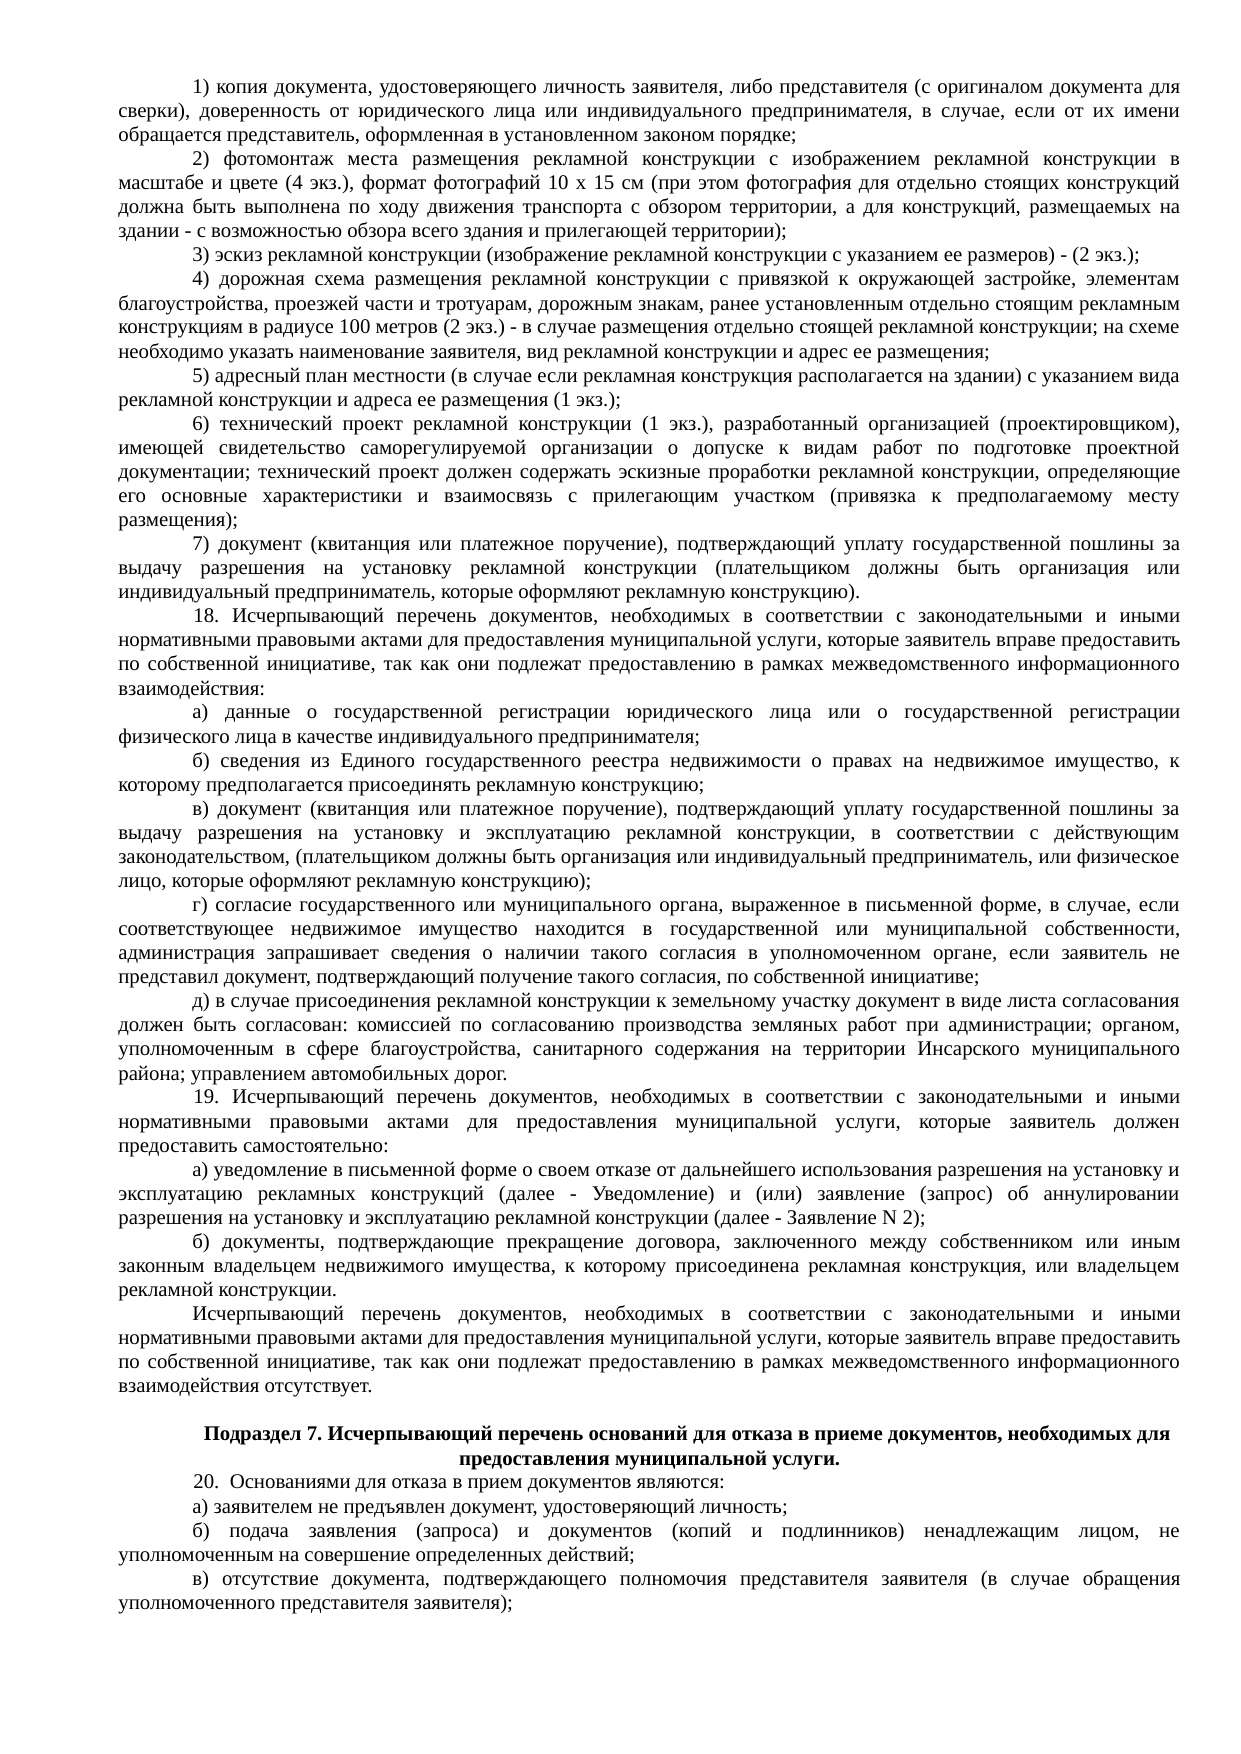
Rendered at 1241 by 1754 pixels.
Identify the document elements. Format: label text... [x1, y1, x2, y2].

text 1) копия документа, удостоверяющего личность заявителя, либо представителя (с оригиналом документа для сверки), доверенность от юридического лица или индивидуального предпринимателя, в случае, если от их имени обращается представитель, оформленная в установленном законом порядке; [118, 74, 1181, 146]
text а) заявителем не предъявлен документ, удостоверяющий личность; [118, 1493, 1181, 1518]
text в) отсутствие документа, подтверждающего полномочия представителя заявителя (в случае обращения уполномоченного представителя заявителя); [118, 1566, 1181, 1614]
text 19. Исчерпывающий перечень документов, необходимых в соответствии с законодательными и иными нормативными правовыми актами для предоставления муниципальной услуги, которые заявитель должен предоставить самостоятельно: [118, 1084, 1181, 1157]
text б) подача заявления (запроса) и документов (копий и подлинников) ненадлежащим лицом, не уполномоченным на совершение определенных действий; [118, 1518, 1181, 1566]
text 18. Исчерпывающий перечень документов, необходимых в соответствии с законодательными и иными нормативными правовыми актами для предоставления муниципальной услуги, которые заявитель вправе предоставить по собственной инициативе, так как они подлежат предоставлению в рамках межведомственного информационного взаимодействия: [118, 603, 1181, 699]
text 7) документ (квитанция или платежное поручение), подтверждающий уплату государственной пошлины за выдачу разрешения на установку рекламной конструкции (плательщиком должны быть организация или индивидуальный предприниматель, которые оформляют рекламную конструкцию). [118, 531, 1181, 603]
text г) согласие государственного или муниципального органа, выраженное в письменной форме, в случае, если соответствующее недвижимое имущество находится в государственной или муниципальной собственности, администрация запрашивает сведения о наличии такого согласия в уполномоченном органе, если заявитель не представил документ, подтверждающий получение такого согласия, по собственной инициативе; [118, 892, 1181, 988]
text 5) адресный план местности (в случае если рекламная конструкция располагается на здании) с указанием вида рекламной конструкции и адреса ее размещения (1 экз.); [118, 363, 1181, 411]
text 2) фотомонтаж места размещения рекламной конструкции с изображением рекламной конструкции в масштабе и цвете (4 экз.), формат фотографий 10 x 15 см (при этом фотография для отдельно стоящих конструкций должна быть выполнена по ходу движения транспорта с обзором территории, а для конструкций, размещаемых на здании - с возможностью обзора всего здания и прилегающей территории); [118, 146, 1181, 242]
text 3) эскиз рекламной конструкции (изображение рекламной конструкции с указанием ее размеров) - (2 экз.); [118, 242, 1181, 266]
text в) документ (квитанция или платежное поручение), подтверждающий уплату государственной пошлины за выдачу разрешения на установку и эксплуатацию рекламной конструкции, в соответствии с действующим законодательством, (плательщиком должны быть организация или индивидуальный предприниматель, или физическое лицо, которые оформляют рекламную конструкцию); [118, 796, 1181, 892]
text а) уведомление в письменной форме о своем отказе от дальнейшего использования разрешения на установку и эксплуатацию рекламных конструкций (далее - Уведомление) и (или) заявление (запрос) об аннулировании разрешения на установку и эксплуатацию рекламной конструкции (далее - Заявление N 2); [118, 1157, 1181, 1229]
text Подраздел 7. Исчерпывающий перечень оснований для отказа в приеме документов, необходимых для предоставления муниципальной услуги. [118, 1421, 1181, 1469]
text 4) дорожная схема размещения рекламной конструкции с привязкой к окружающей застройке, элементам благоустройства, проезжей части и тротуарам, дорожным знакам, ранее установленным отдельно стоящим рекламным конструкциям в радиусе 100 метров (2 экз.) - в случае размещения отдельно стоящей рекламной конструкции; на схеме необходимо указать наименование заявителя, вид рекламной конструкции и адрес ее размещения; [118, 266, 1181, 363]
text б) сведения из Единого государственного реестра недвижимости о правах на недвижимое имущество, к которому предполагается присоединять рекламную конструкцию; [118, 748, 1181, 796]
text 6) технический проект рекламной конструкции (1 экз.), разработанный организацией (проектировщиком), имеющей свидетельство саморегулируемой организации о допуске к видам работ по подготовке проектной документации; технический проект должен содержать эскизные проработки рекламной конструкции, определяющие его основные характеристики и взаимосвязь с прилегающим участком (привязка к предполагаемому месту размещения); [118, 411, 1181, 531]
text а) данные о государственной регистрации юридического лица или о государственной регистрации физического лица в качестве индивидуального предпринимателя; [118, 699, 1181, 748]
text д) в случае присоединения рекламной конструкции к земельному участку документ в виде листа согласования должен быть согласован: комиссией по согласованию производства земляных работ при администрации; органом, уполномоченным в сфере благоустройства, санитарного содержания на территории Инсарского муниципального района; управлением автомобильных дорог. [118, 988, 1181, 1084]
text Исчерпывающий перечень документов, необходимых в соответствии с законодательными и иными нормативными правовыми актами для предоставления муниципальной услуги, которые заявитель вправе предоставить по собственной инициативе, так как они подлежат предоставлению в рамках межведомственного информационного взаимодействия отсутствует. [118, 1301, 1181, 1397]
text б) документы, подтверждающие прекращение договора, заключенного между собственником или иным законным владельцем недвижимого имущества, к которому присоединена рекламная конструкция, или владельцем рекламной конструкции. [118, 1229, 1181, 1301]
text 20. Основаниями для отказа в прием документов являются: [118, 1469, 1181, 1493]
